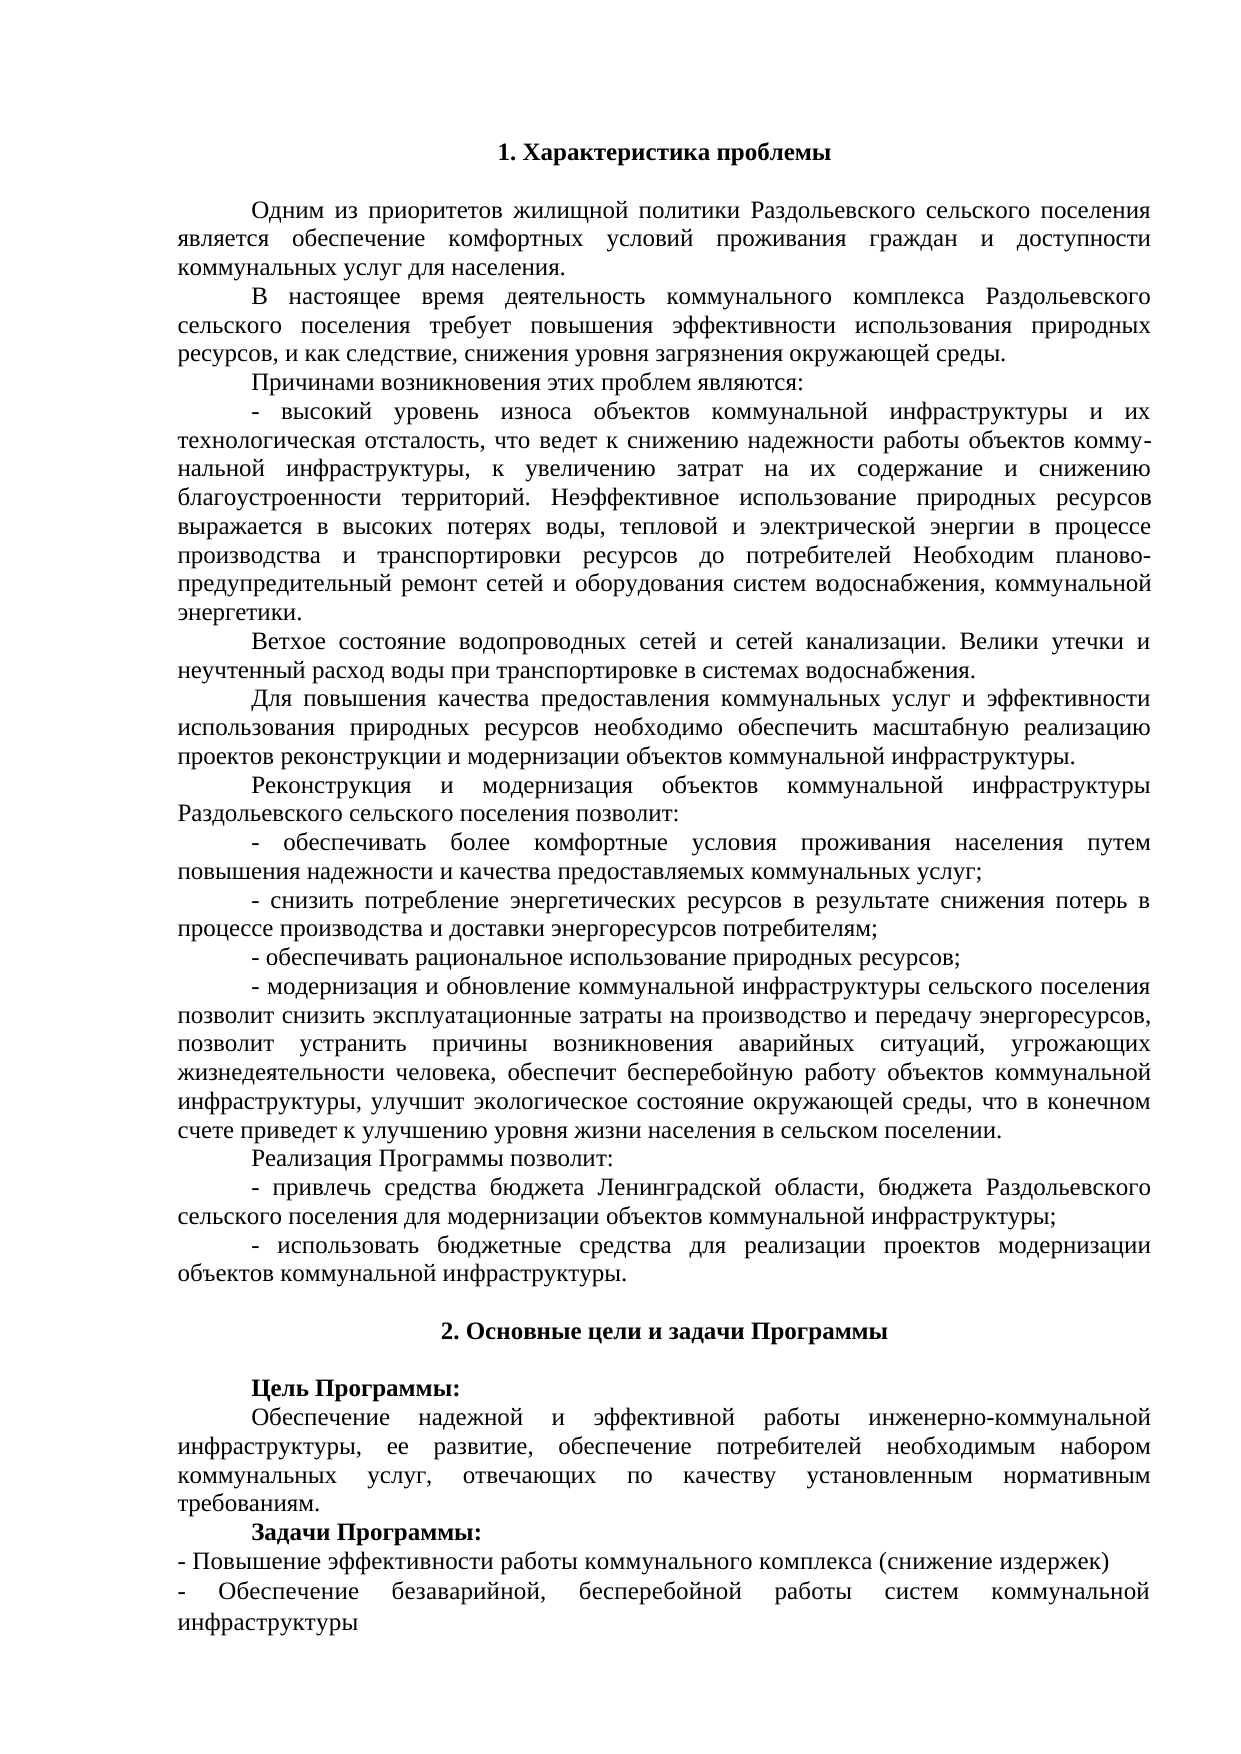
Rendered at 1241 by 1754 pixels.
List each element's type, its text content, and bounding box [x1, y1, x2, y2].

text - высокий уровень износа объектов коммунальной инфраструктуры и их технологическая отсталость, что ведет к снижению надежности работы объектов коммунальной инфраструктуры, к увеличению затрат на их содержание и снижению благоустроенности территорий. Неэффективное использование природных ресурсов выражается в высоких потерях воды, тепловой и электрической энергии в процессе производства и транспортировки ресурсов до потребителей Необходим планово-предупредительный ремонт сетей и оборудования систем водоснабжения, коммунальной энергетики. [177, 396, 1152, 626]
text Цель Программы: [177, 1373, 1152, 1402]
text Одним из приоритетов жилищной политики Раздольевского сельского поселения является обеспечение комфортных условий проживания граждан и доступности коммунальных услуг для населения. [177, 195, 1152, 281]
text - снизить потребление энергетических ресурсов в результате снижения потерь в процессе производства и доставки энергоресурсов потребителям; [177, 885, 1152, 942]
text - обеспечивать более комфортные условия проживания населения путем повышения надежности и качества предоставляемых коммунальных услуг; [177, 827, 1152, 885]
text - Повышение эффективности работы коммунального комплекса (снижение издержек) [177, 1546, 1152, 1575]
text Для повышения качества предоставления коммунальных услуг и эффективности использования природных ресурсов необходимо обеспечить масштабную реализацию проектов реконструкции и модернизации объектов коммунальной инфраструктуры. [177, 683, 1152, 770]
text 1. Характеристика проблемы [177, 137, 1152, 166]
text Обеспечение надежной и эффективной работы инженерно-коммунальной инфраструктуры, ее развитие, обеспечение потребителей необходимым набором коммунальных услуг, отвечающих по качеству установленным нормативным требованиям. [177, 1402, 1152, 1517]
text - Обеспечение безаварийной, бесперебойной работы систем коммунальной инфраструктуры [177, 1576, 1152, 1636]
text Ветхое состояние водопроводных сетей и сетей канализации. Велики утечки и неучтенный расход воды при транспортировке в системах водоснабжения. [177, 626, 1152, 683]
text - привлечь средства бюджета Ленинградской области, бюджета Раздольевского сельского поселения для модернизации объектов коммунальной инфраструктуры; [177, 1172, 1152, 1230]
text В настоящее время деятельность коммунального комплекса Раздольевского сельского поселения требует повышения эффективности использования природных ресурсов, и как следствие, снижения уровня загрязнения окружающей среды. [177, 281, 1152, 367]
text - модернизация и обновление коммунальной инфраструктуры сельского поселения позволит снизить эксплуатационные затраты на производство и передачу энергоресурсов, позволит устранить причины возникновения аварийных ситуаций, угрожающих жизнедеятельности человека, обеспечит бесперебойную работу объектов коммунальной инфраструктуры, улучшит экологическое состояние окружающей среды, что в конечном счете приведет к улучшению уровня жизни населения в сельском поселении. [177, 971, 1152, 1143]
text Реконструкция и модернизация объектов коммунальной инфраструктуры Раздольевского сельского поселения позволит: [177, 770, 1152, 827]
text Реализация Программы позволит: [177, 1143, 1152, 1172]
text - использовать бюджетные средства для реализации проектов модернизации объектов коммунальной инфраструктуры. [177, 1230, 1152, 1287]
text - обеспечивать рациональное использование природных ресурсов; [177, 942, 1152, 971]
text Причинами возникновения этих проблем являются: [177, 367, 1152, 396]
text Задачи Программы: [177, 1517, 1152, 1546]
text 2. Основные цели и задачи Программы [177, 1316, 1152, 1345]
